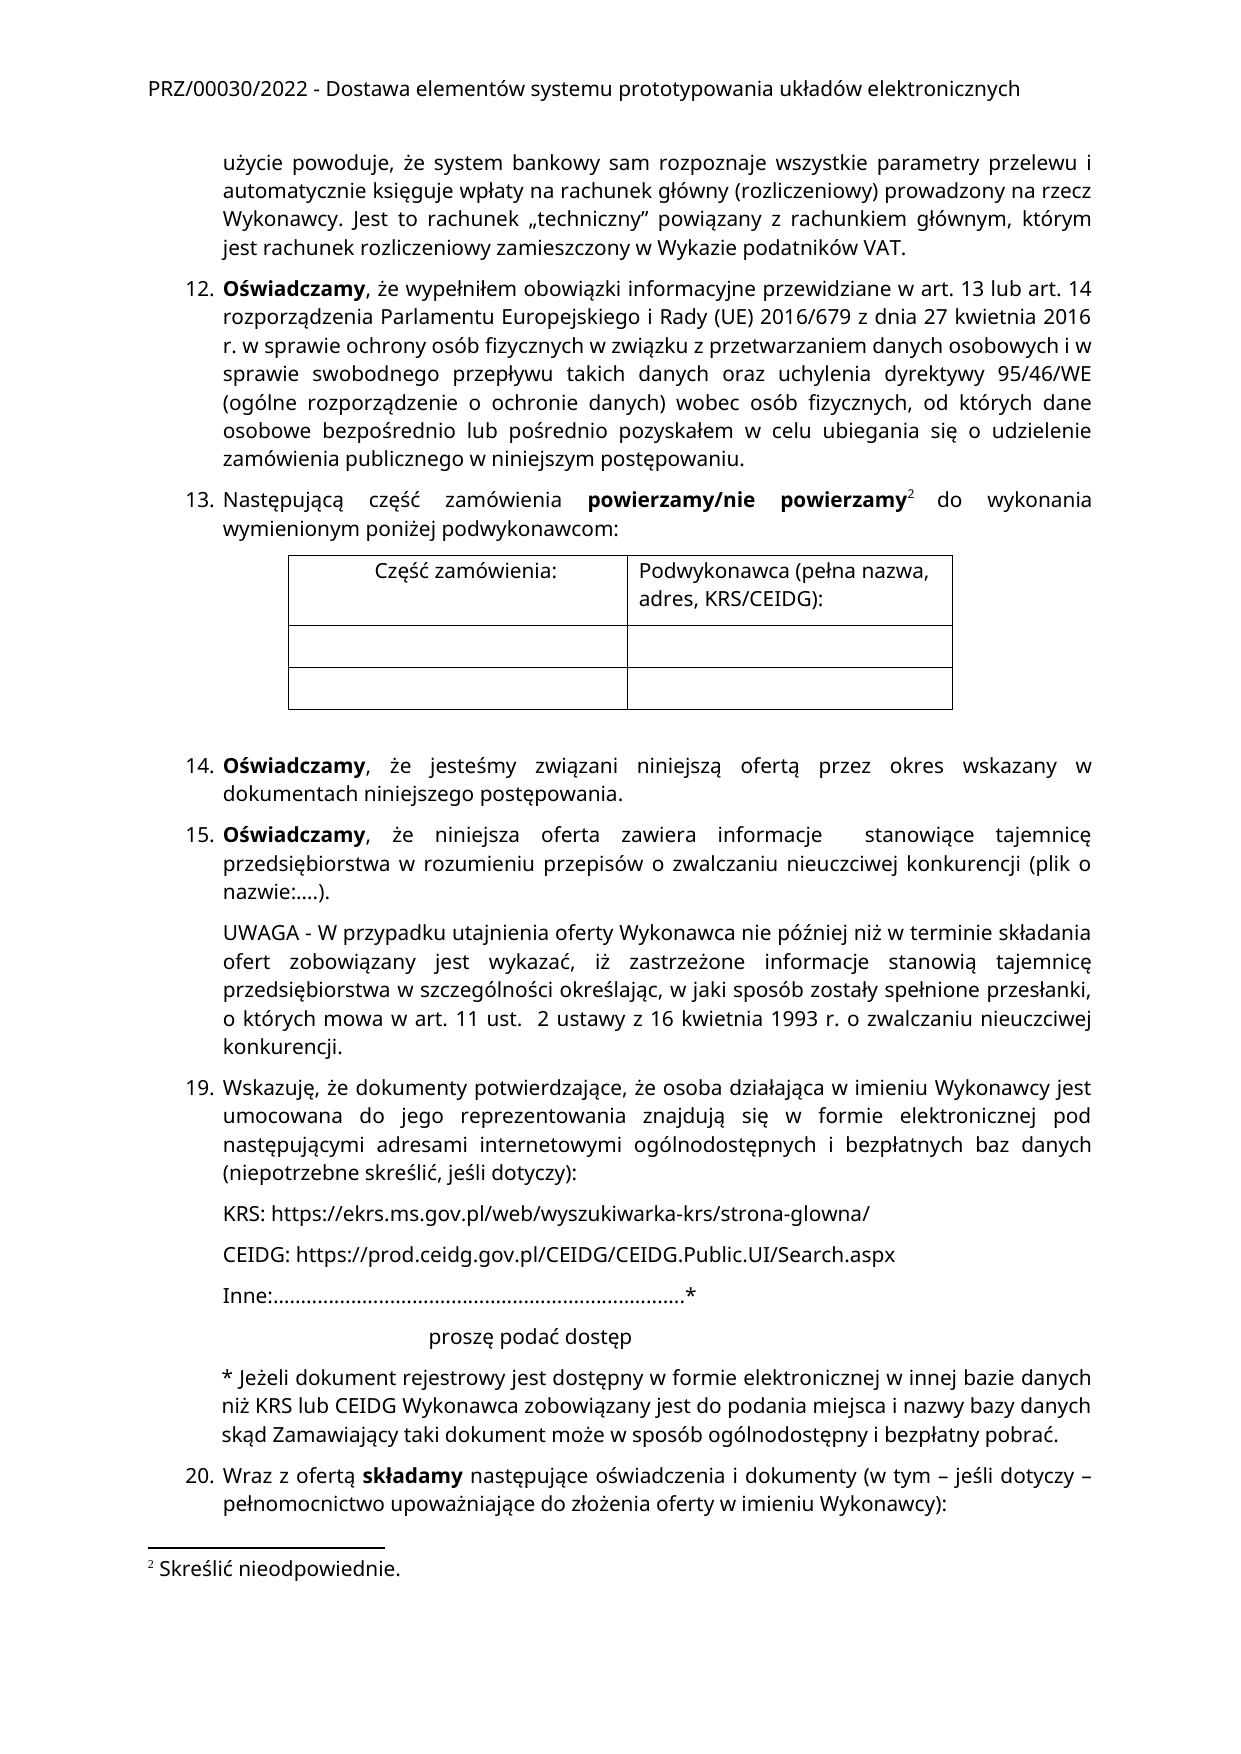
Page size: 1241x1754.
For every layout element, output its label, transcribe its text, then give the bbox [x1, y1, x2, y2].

text proszę podać dostęp [223, 1322, 1093, 1351]
list Następującą część zamówienia powierzamy/nie powierzamy do wykonania wymienionym poniżej podwykonawcom: [185, 485, 1093, 542]
text CEIDG: https://prod.ceidg.gov.pl/CEIDG/CEIDG.Public.UI/Search.aspx [223, 1240, 1093, 1269]
text Inne:….......................................................................* [223, 1281, 1093, 1309]
list Wskazuję, że dokumenty potwierdzające, że osoba działająca w imieniu Wykonawcy jest umocowana do jego reprezentowania znajdują się w formie elektronicznej pod następującymi adresami internetowymi ogólnodostępnych i bezpłatnych baz danych (niepotrzebne skreślić, jeśli dotyczy): [185, 1073, 1093, 1187]
list Wraz z ofertą składamy następujące oświadczenia i dokumenty (w tym – jeśli dotyczy – pełnomocnictwo upoważniające do złożenia oferty w imieniu Wykonawcy): [185, 1461, 1093, 1518]
table_header Część zamówienia: [289, 556, 627, 625]
table_cell [289, 668, 627, 709]
text * Jeżeli dokument rejestrowy jest dostępny w formie elektronicznej w innej bazie danych niż KRS lub CEIDG Wykonawca zobowiązany jest do podania miejsca i nazwy bazy danych skąd Zamawiający taki dokument może w sposób ogólnodostępny i bezpłatny pobrać. [221, 1363, 1093, 1448]
table_cell [628, 668, 952, 709]
text UWAGA - W przypadku utajnienia oferty Wykonawca nie później niż w terminie składania ofert zobowiązany jest wykazać, iż zastrzeżone informacje stanowią tajemnicę przedsiębiorstwa w szczególności określając, w jaki sposób zostały spełnione przesłanki, o których mowa w art. 11 ust. 2 ustawy z 16 kwietnia 1993 r. o zwalczaniu nieuczciwej konkurencji. [223, 918, 1093, 1061]
list Oświadczamy, że niniejsza oferta zawiera informacje stanowiące tajemnicę przedsiębiorstwa w rozumieniu przepisów o zwalczaniu nieuczciwej konkurencji (plik o nazwie:….). [185, 821, 1093, 906]
text KRS: https://ekrs.ms.gov.pl/web/wyszukiwarka-krs/strona-glowna/ [223, 1199, 1093, 1228]
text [223, 148, 1093, 261]
list Oświadczamy, że jesteśmy związani niniejszą ofertą przez okres wskazany w dokumentach niniejszego postępowania. [185, 751, 1093, 808]
table_cell [289, 626, 627, 667]
table_header Podwykonawca (pełna nazwa, adres, KRS/CEIDG): [628, 556, 952, 625]
list Oświadczamy, że wypełniłem obowiązki informacyjne przewidziane w art. 13 lub art. 14 rozporządzenia Parlamentu Europejskiego i Rady (UE) 2016/679 z dnia 27 kwietnia 2016 r. w sprawie ochrony osób fizycznych w związku z przetwarzaniem danych osobowych i w sprawie swobodnego przepływu takich danych oraz uchylenia dyrektywy 95/46/WE (ogólne rozporządzenie o ochronie danych) wobec osób fizycznych, od których dane osobowe bezpośrednio lub pośrednio pozyskałem w celu ubiegania się o udzielenie zamówienia publicznego w niniejszym postępowaniu. [185, 274, 1093, 473]
table_cell [628, 626, 952, 667]
